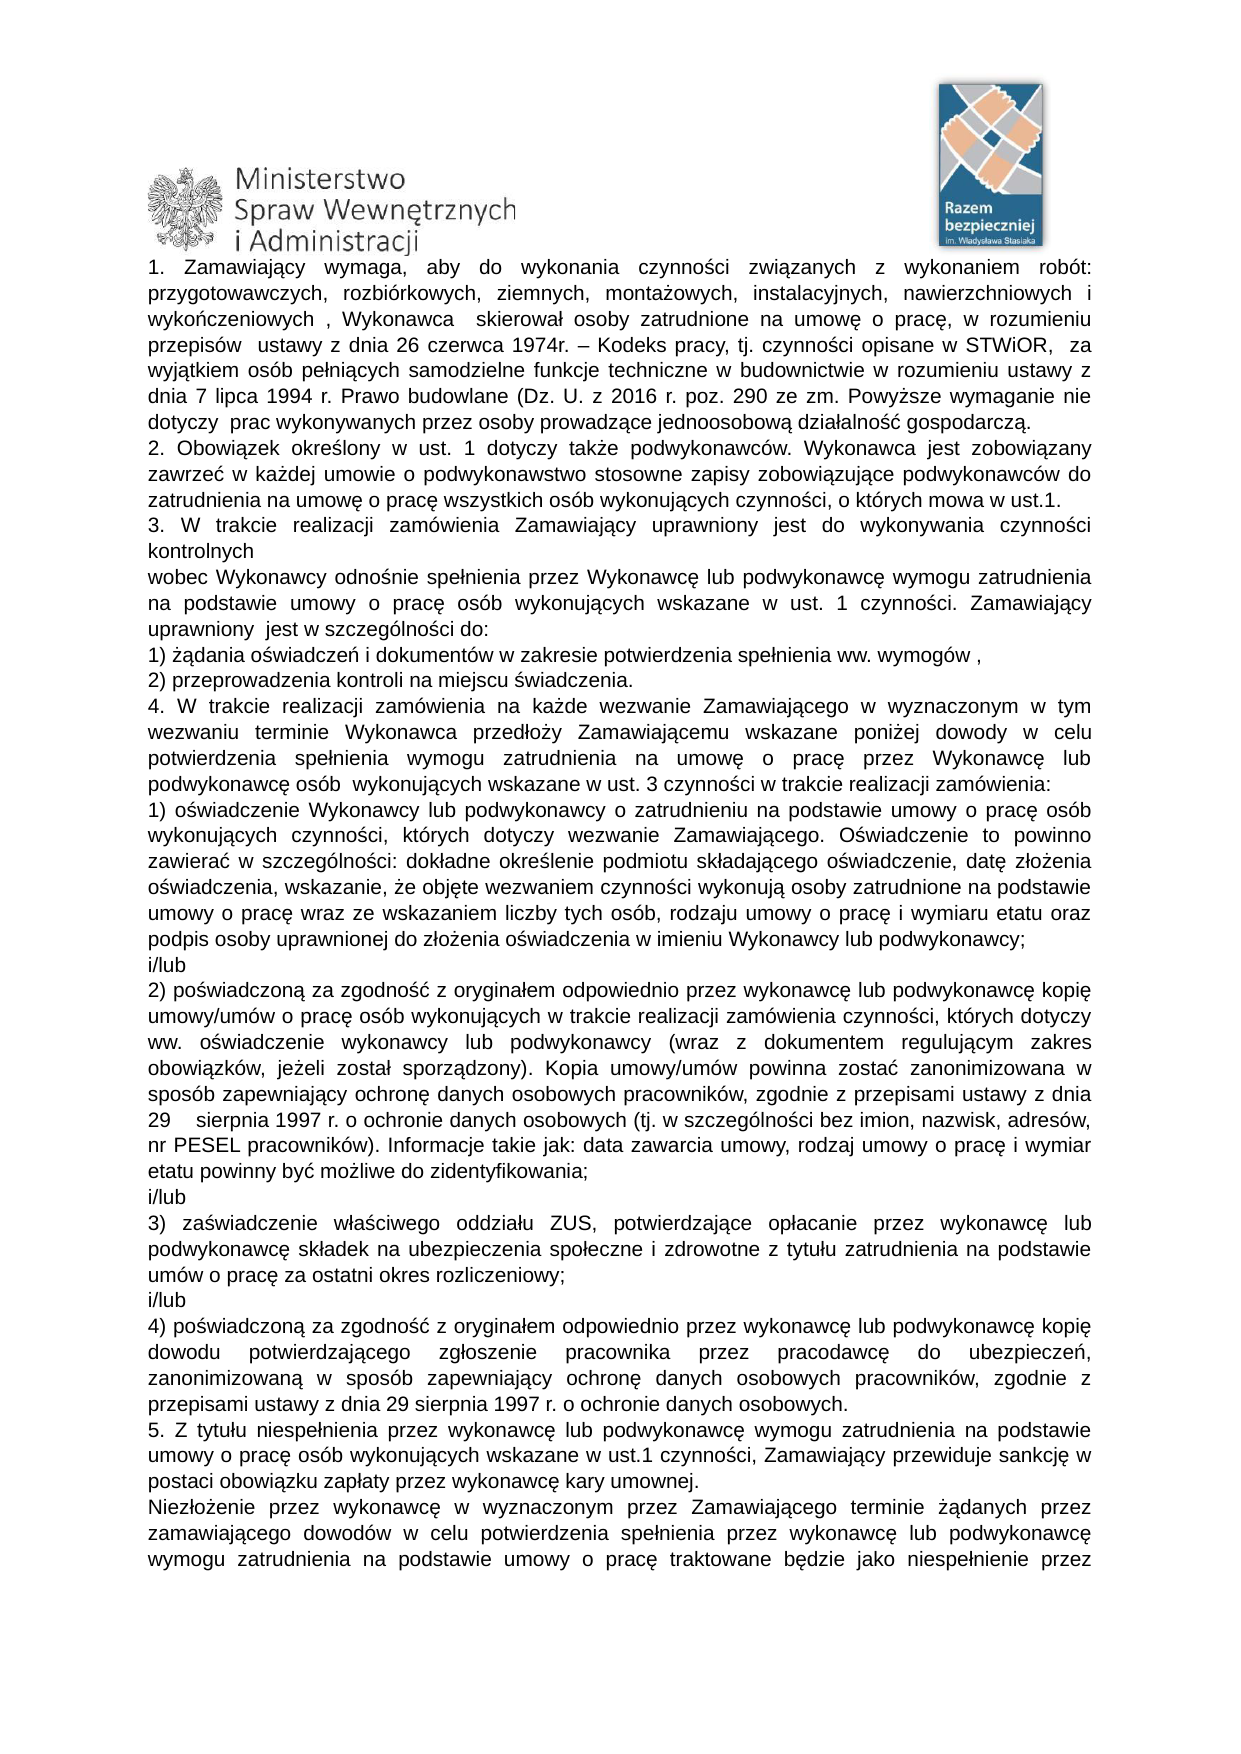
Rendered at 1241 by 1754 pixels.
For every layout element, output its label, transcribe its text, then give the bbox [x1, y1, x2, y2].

text i/lub [148, 952, 1093, 976]
text 4) poświadczoną za zgodność z oryginałem odpowiednio przez wykonawcę lub podwykonawcę kopię dowodu potwierdzającego zgłoszenie pracownika przez pracodawcę do ubezpieczeń, zanonimizowaną w sposób zapewniający ochronę danych osobowych pracowników, zgodnie z przepisami ustawy z dnia 29 sierpnia 1997 r. o ochronie danych osobowych. [148, 1314, 1093, 1416]
text 3. W trakcie realizacji zamówienia Zamawiający uprawniony jest do wykonywania czynności kontrolnych [148, 513, 1093, 563]
text 1) oświadczenie Wykonawcy lub podwykonawcy o zatrudnieniu na podstawie umowy o pracę osób wykonujących czynności, których dotyczy wezwanie Zamawiającego. Oświadczenie to powinno zawierać w szczególności: dokładne określenie podmiotu składającego oświadczenie, datę złożenia oświadczenia, wskazanie, że objęte wezwaniem czynności wykonują osoby zatrudnione na podstawie umowy o pracę wraz ze wskazaniem liczby tych osób, rodzaju umowy o pracę i wymiaru etatu oraz podpis osoby uprawnionej do złożenia oświadczenia w imieniu Wykonawcy lub podwykonawcy; [148, 797, 1093, 951]
text 2. Obowiązek określony w ust. 1 dotyczy także podwykonawców. Wykonawca jest zobowiązany zawrzeć w każdej umowie o podwykonawstwo stosowne zapisy zobowiązujące podwykonawców do zatrudnienia na umowę o pracę wszystkich osób wykonujących czynności, o których mowa w ust.1. [148, 436, 1093, 511]
text 2) przeprowadzenia kontroli na miejscu świadczenia. [148, 668, 1093, 692]
text 4. W trakcie realizacji zamówienia na każde wezwanie Zamawiającego w wyznaczonym w tym wezwaniu terminie Wykonawca przedłoży Zamawiającemu wskazane poniżej dowody w celu potwierdzenia spełnienia wymogu zatrudnienia na umowę o pracę przez Wykonawcę lub podwykonawcę osób wykonujących wskazane w ust. 3 czynności w trakcie realizacji zamówienia: [148, 694, 1093, 796]
text 2) poświadczoną za zgodność z oryginałem odpowiednio przez wykonawcę lub podwykonawcę kopię umowy/umów o pracę osób wykonujących w trakcie realizacji zamówienia czynności, których dotyczy ww. oświadczenie wykonawcy lub podwykonawcy (wraz z dokumentem regulującym zakres obowiązków, jeżeli został sporządzony). Kopia umowy/umów powinna zostać zanonimizowana w sposób zapewniający ochronę danych osobowych pracowników, zgodnie z przepisami ustawy z dnia 29 sierpnia 1997 r. o ochronie danych osobowych (tj. w szczególności bez imion, nazwisk, adresów, nr PESEL pracowników). Informacje takie jak: data zawarcia umowy, rodzaj umowy o pracę i wymiar etatu powinny być możliwe do zidentyfikowania; [148, 978, 1093, 1183]
text wobec Wykonawcy odnośnie spełnienia przez Wykonawcę lub podwykonawcę wymogu zatrudnienia na podstawie umowy o pracę osób wykonujących wskazane w ust. 1 czynności. Zamawiający uprawniony jest w szczególności do: [148, 565, 1093, 641]
text 3) zaświadczenie właściwego oddziału ZUS, potwierdzające opłacanie przez wykonawcę lub podwykonawcę składek na ubezpieczenia społeczne i zdrowotne z tytułu zatrudnienia na podstawie umów o pracę za ostatni okres rozliczeniowy; [148, 1211, 1093, 1286]
text 1. Zamawiający wymaga, aby do wykonania czynności związanych z wykonaniem robót: przygotowawczych, rozbiórkowych, ziemnych, montażowych, instalacyjnych, nawierzchniowych i wykończeniowych , Wykonawca skierował osoby zatrudnione na umowę o pracę, w rozumieniu przepisów ustawy z dnia 26 czerwca 1974r. – Kodeks pracy, tj. czynności opisane w STWiOR, za wyjątkiem osób pełniących samodzielne funkcje techniczne w budownictwie w rozumieniu ustawy z dnia 7 lipca 1994 r. Prawo budowlane (Dz. U. z 2016 r. poz. 290 ze zm. Powyższe wymaganie nie dotyczy prac wykonywanych przez osoby prowadzące jednoosobową działalność gospodarczą. [148, 255, 1093, 434]
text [148, 1495, 1093, 1571]
text 1) żądania oświadczeń i dokumentów w zakresie potwierdzenia spełnienia ww. wymogów , [148, 642, 1093, 666]
text i/lub [148, 1288, 1093, 1312]
text 5. Z tytułu niespełnienia przez wykonawcę lub podwykonawcę wymogu zatrudnienia na podstawie umowy o pracę osób wykonujących wskazane w ust.1 czynności, Zamawiający przewiduje sankcję w postaci obowiązku zapłaty przez wykonawcę kary umownej. [148, 1417, 1093, 1493]
text i/lub [148, 1185, 1093, 1209]
